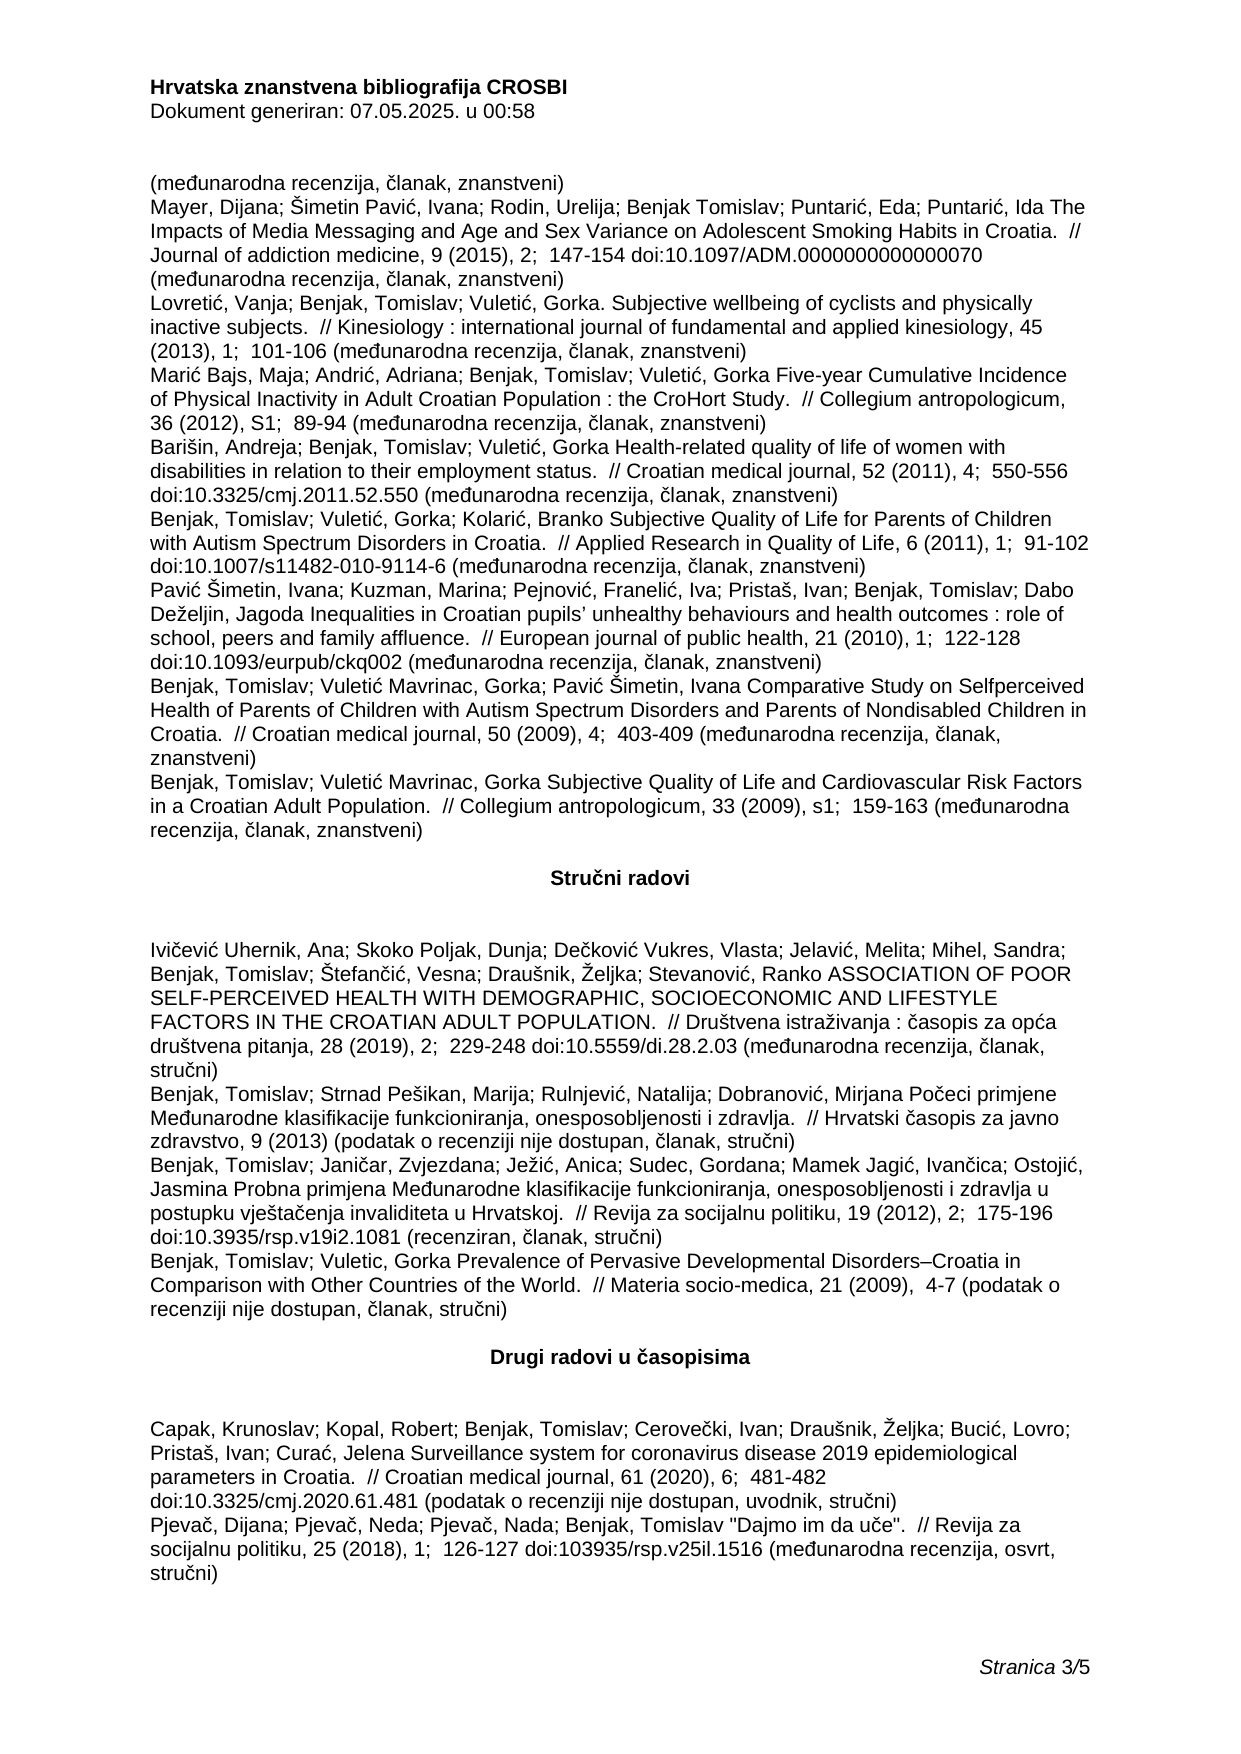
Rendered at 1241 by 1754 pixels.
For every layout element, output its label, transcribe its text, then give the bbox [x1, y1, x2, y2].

text Benjak, Tomislav; Vuletić, Gorka; Kolarić, Branko [150, 506, 1090, 578]
text Mayer, Dijana; Šimetin Pavić, Ivana; Rodin, Urelija; Benjak Tomislav; Puntarić, Eda; Puntarić, Ida [150, 195, 1090, 291]
text Benjak, Tomislav; Janičar, Zvjezdana; Ježić, Anica; Sudec, Gordana; Mamek Jagić, Ivančica; Ostojić, Jasmina [150, 1153, 1090, 1249]
subtitle Drugi radovi u časopisima [150, 1345, 1090, 1369]
text Benjak, Tomislav; Vuletić Mavrinac, Gorka [150, 770, 1090, 842]
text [150, 171, 1090, 195]
text Benjak, Tomislav; Vuletic, Gorka [150, 1249, 1090, 1321]
text Capak, Krunoslav; Kopal, Robert; Benjak, Tomislav; Cerovečki, Ivan; Draušnik, Željka; Bucić, Lovro; Pristaš, Ivan; Curać, Jelena [150, 1417, 1090, 1513]
text Lovretić, Vanja; Benjak, Tomislav; Vuletić, Gorka. [150, 291, 1090, 363]
text Benjak, Tomislav; Strnad Pešikan, Marija; Rulnjević, Natalija; Dobranović, Mirjana [150, 1081, 1090, 1153]
text Benjak, Tomislav; Vuletić Mavrinac, Gorka; Pavić Šimetin, Ivana [150, 674, 1090, 770]
text Barišin, Andreja; Benjak, Tomislav; Vuletić, Gorka [150, 434, 1090, 506]
text Pavić Šimetin, Ivana; Kuzman, Marina; Pejnović, Franelić, Iva; Pristaš, Ivan; Benjak, Tomislav; Dabo Deželjin, Jagoda [150, 578, 1090, 674]
text Marić Bajs, Maja; Andrić, Adriana; Benjak, Tomislav; Vuletić, Gorka [150, 363, 1090, 434]
subtitle Stručni radovi [150, 866, 1090, 890]
text Ivičević Uhernik, Ana; Skoko Poljak, Dunja; Dečković Vukres, Vlasta; Jelavić, Melita; Mihel, Sandra; Benjak, Tomislav; Štefančić, Vesna; Draušnik, Željka; Stevanović, Ranko [150, 938, 1090, 1081]
text Pjevač, Dijana; Pjevač, Neda; Pjevač, Nada; Benjak, Tomislav [150, 1513, 1090, 1584]
